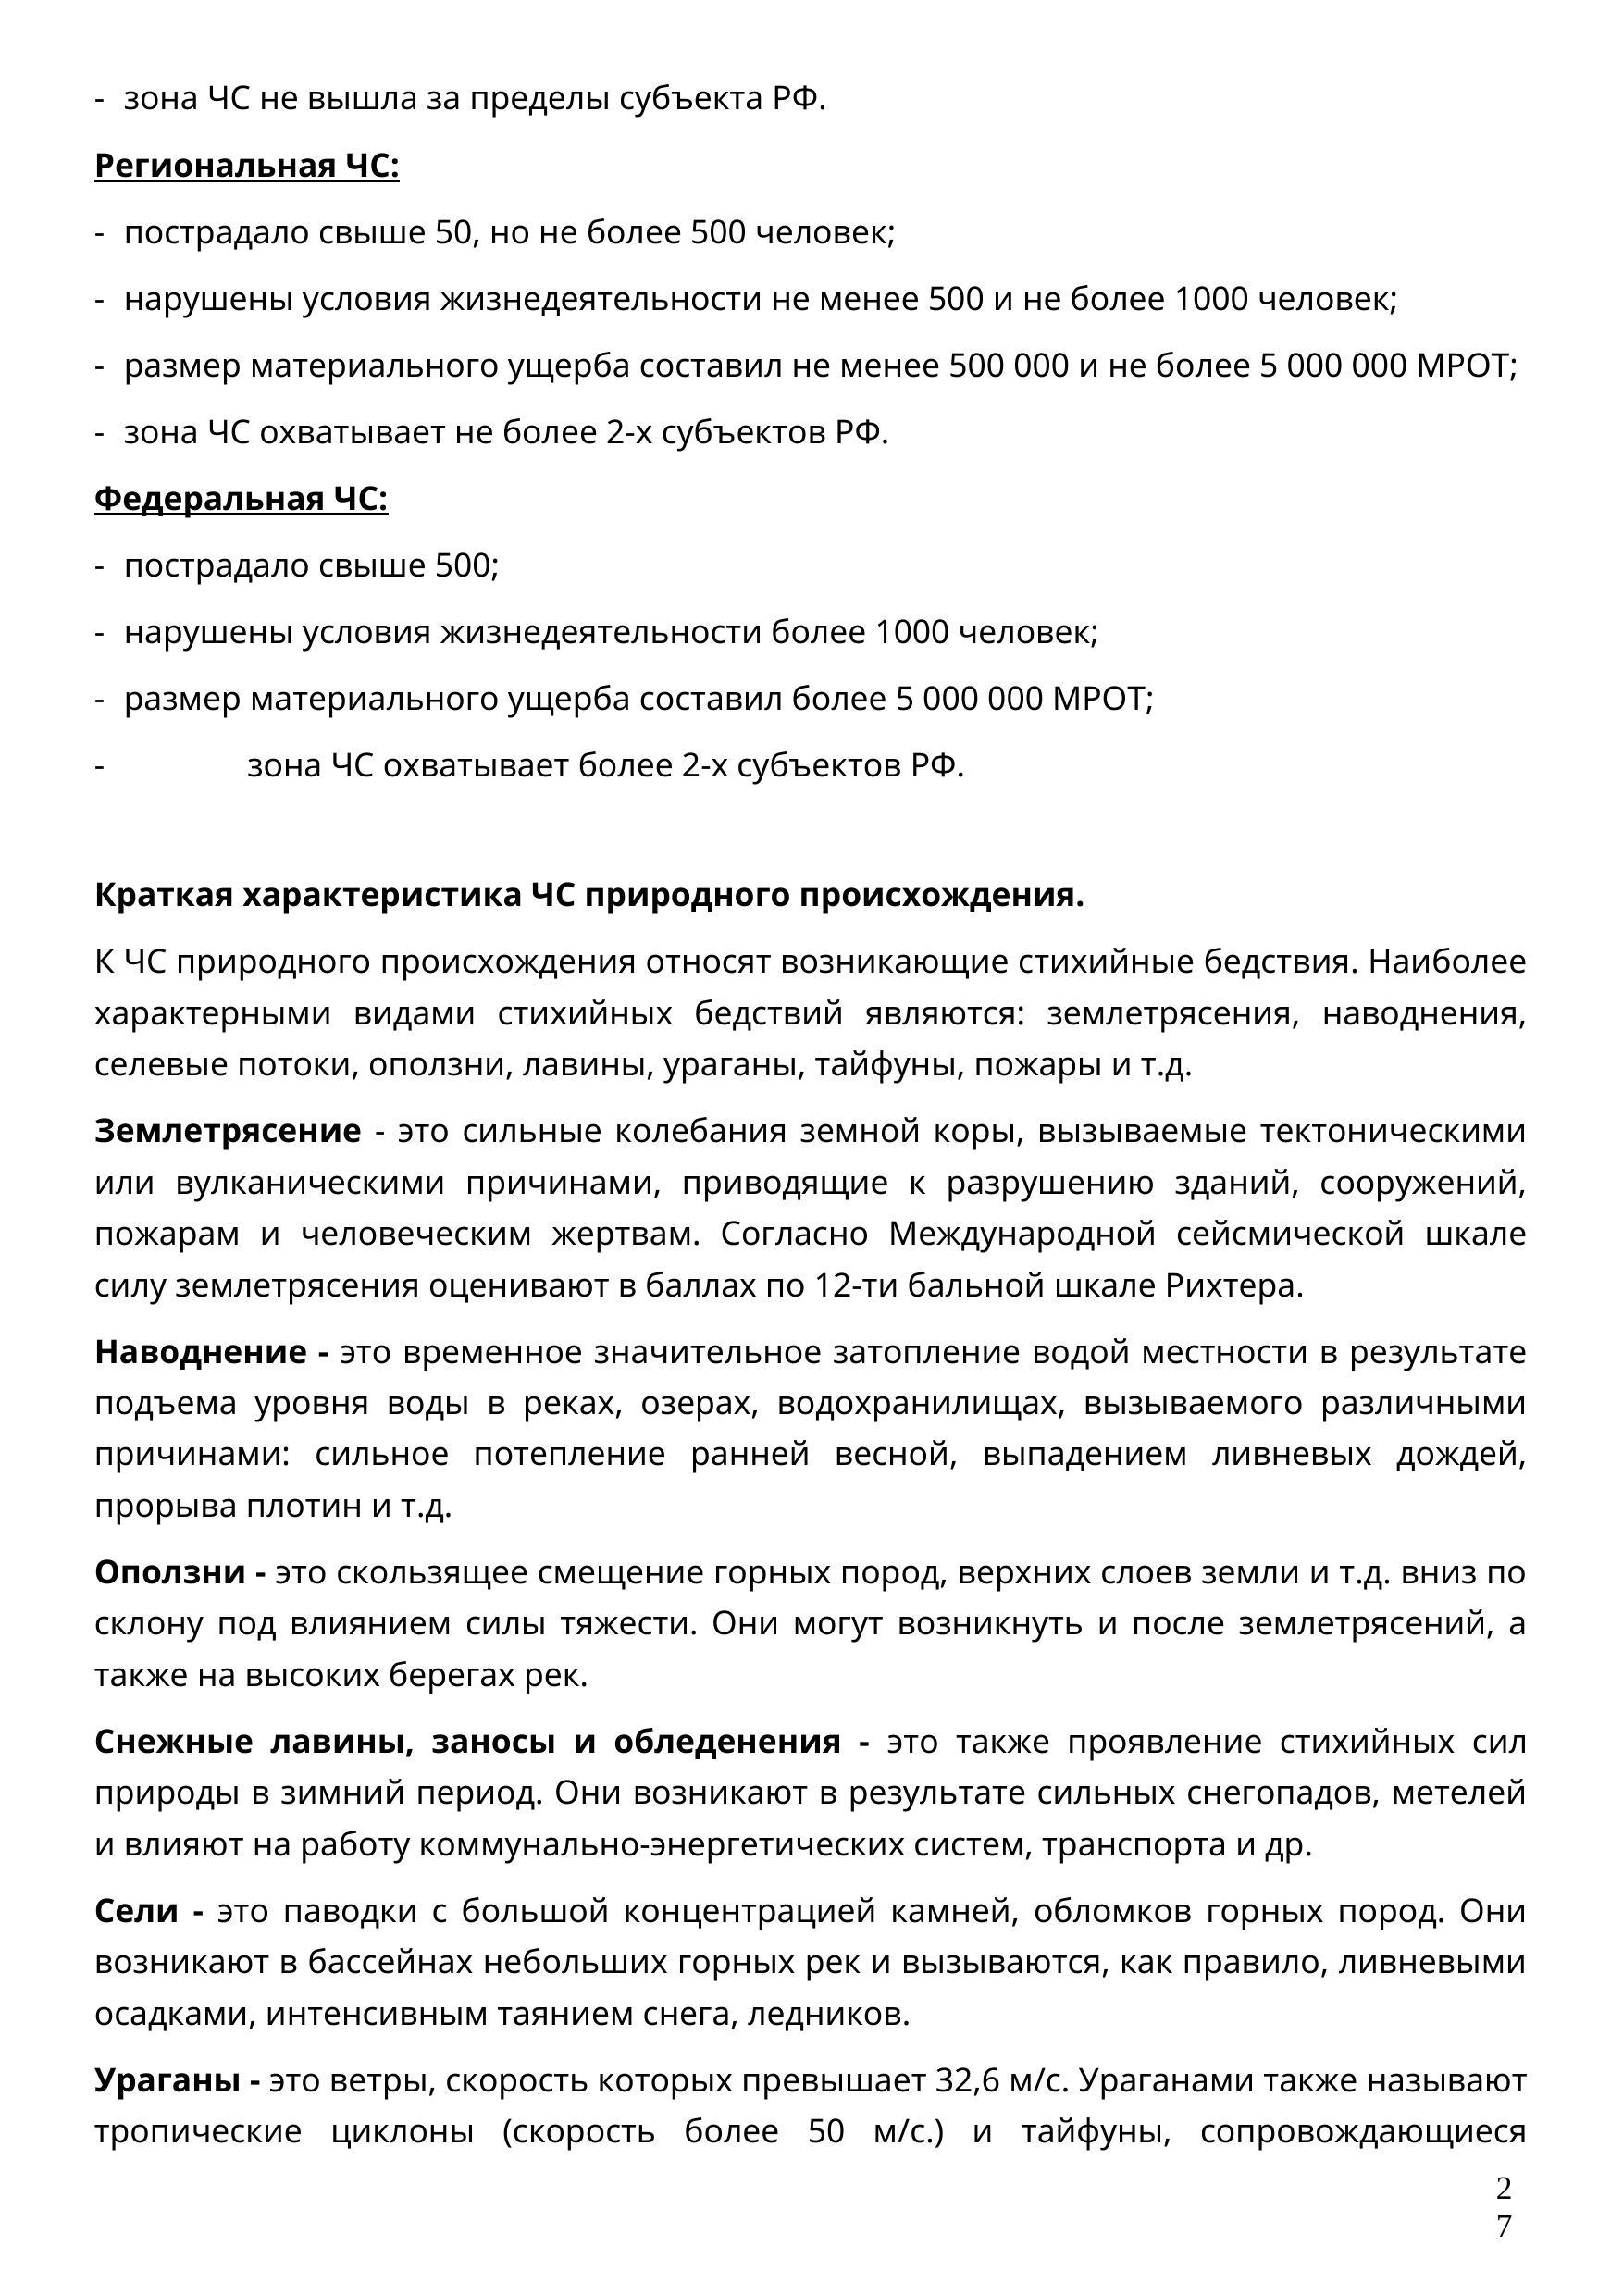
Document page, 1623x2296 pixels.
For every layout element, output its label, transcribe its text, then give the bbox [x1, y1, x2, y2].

text Сели - это паводки с большой концентрацией камней, обломков горных пород. Они возникают в бассейнах небольших горных рек и вызываются, как правило, ливневыми осадками, интенсивным таянием снега, ледников. [94, 1887, 1529, 2034]
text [94, 2056, 1529, 2153]
list нарушены условия жизнедеятельности более 1000 человек; [94, 609, 1529, 653]
text К ЧС природного происхождения относят возникающие стихийные бедствия. Наиболее характерными видами стихийных бедствий являются: землетрясения, наводнения, селевые потоки, оползни, лавины, ураганы, тайфуны, пожары и т.д. [94, 938, 1529, 1086]
list нарушены условия жизнедеятельности не менее 500 и не более 1000 человек; [94, 275, 1529, 319]
list размер материального ущерба составил не менее 500 000 и не более 5 000 000 МРОТ; [94, 341, 1529, 386]
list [94, 208, 1529, 253]
text Краткая характеристика ЧС природного происхождения. [94, 872, 1529, 916]
text Региональная ЧС: [94, 142, 1529, 186]
text Оползни - это скользящее смещение горных пород, верхних слоев земли и т.д. вниз по склону под влиянием силы тяжести. Они могут возникнуть и после землетрясений, а также на высоких берегах рек. [94, 1548, 1529, 1695]
text Снежные лавины, заносы и обледенения - это также проявление стихийных сил природы в зимний период. Они возникают в результате сильных снегопадов, метелей и влияют на работу коммунально-энергетических систем, транспорта и др. [94, 1718, 1529, 1865]
list зона ЧС охватывает не более 2-х субъектов РФ. [94, 408, 1529, 453]
list пострадало свыше 500; [94, 542, 1529, 587]
list размер материального ущерба составил более 5 000 000 МРОТ; [94, 676, 1529, 720]
list зона ЧС не вышла за пределы субъекта РФ. [94, 75, 1529, 119]
text Наводнение - это временное значительное затопление водой местности в результате подъема уровня воды в реках, озерах, водохранилищах, вызываемого различными причинами: сильное потепление ранней весной, выпадением ливневых дождей, прорыва плотин и т.д. [94, 1328, 1529, 1526]
text Землетрясение - это сильные колебания земной коры, вызываемые тектоническими или вулканическими причинами, приводящие к разрушению зданий, сооружений, пожарам и человеческим жертвам. Согласно Международной сейсмической шкале силу землетрясения оценивают в баллах по 12-ти бальной шкале Рихтера. [94, 1108, 1529, 1306]
text Федеральная ЧС: [94, 475, 1529, 520]
list зона ЧС охватывает более 2-х субъектов РФ. [94, 742, 1529, 787]
